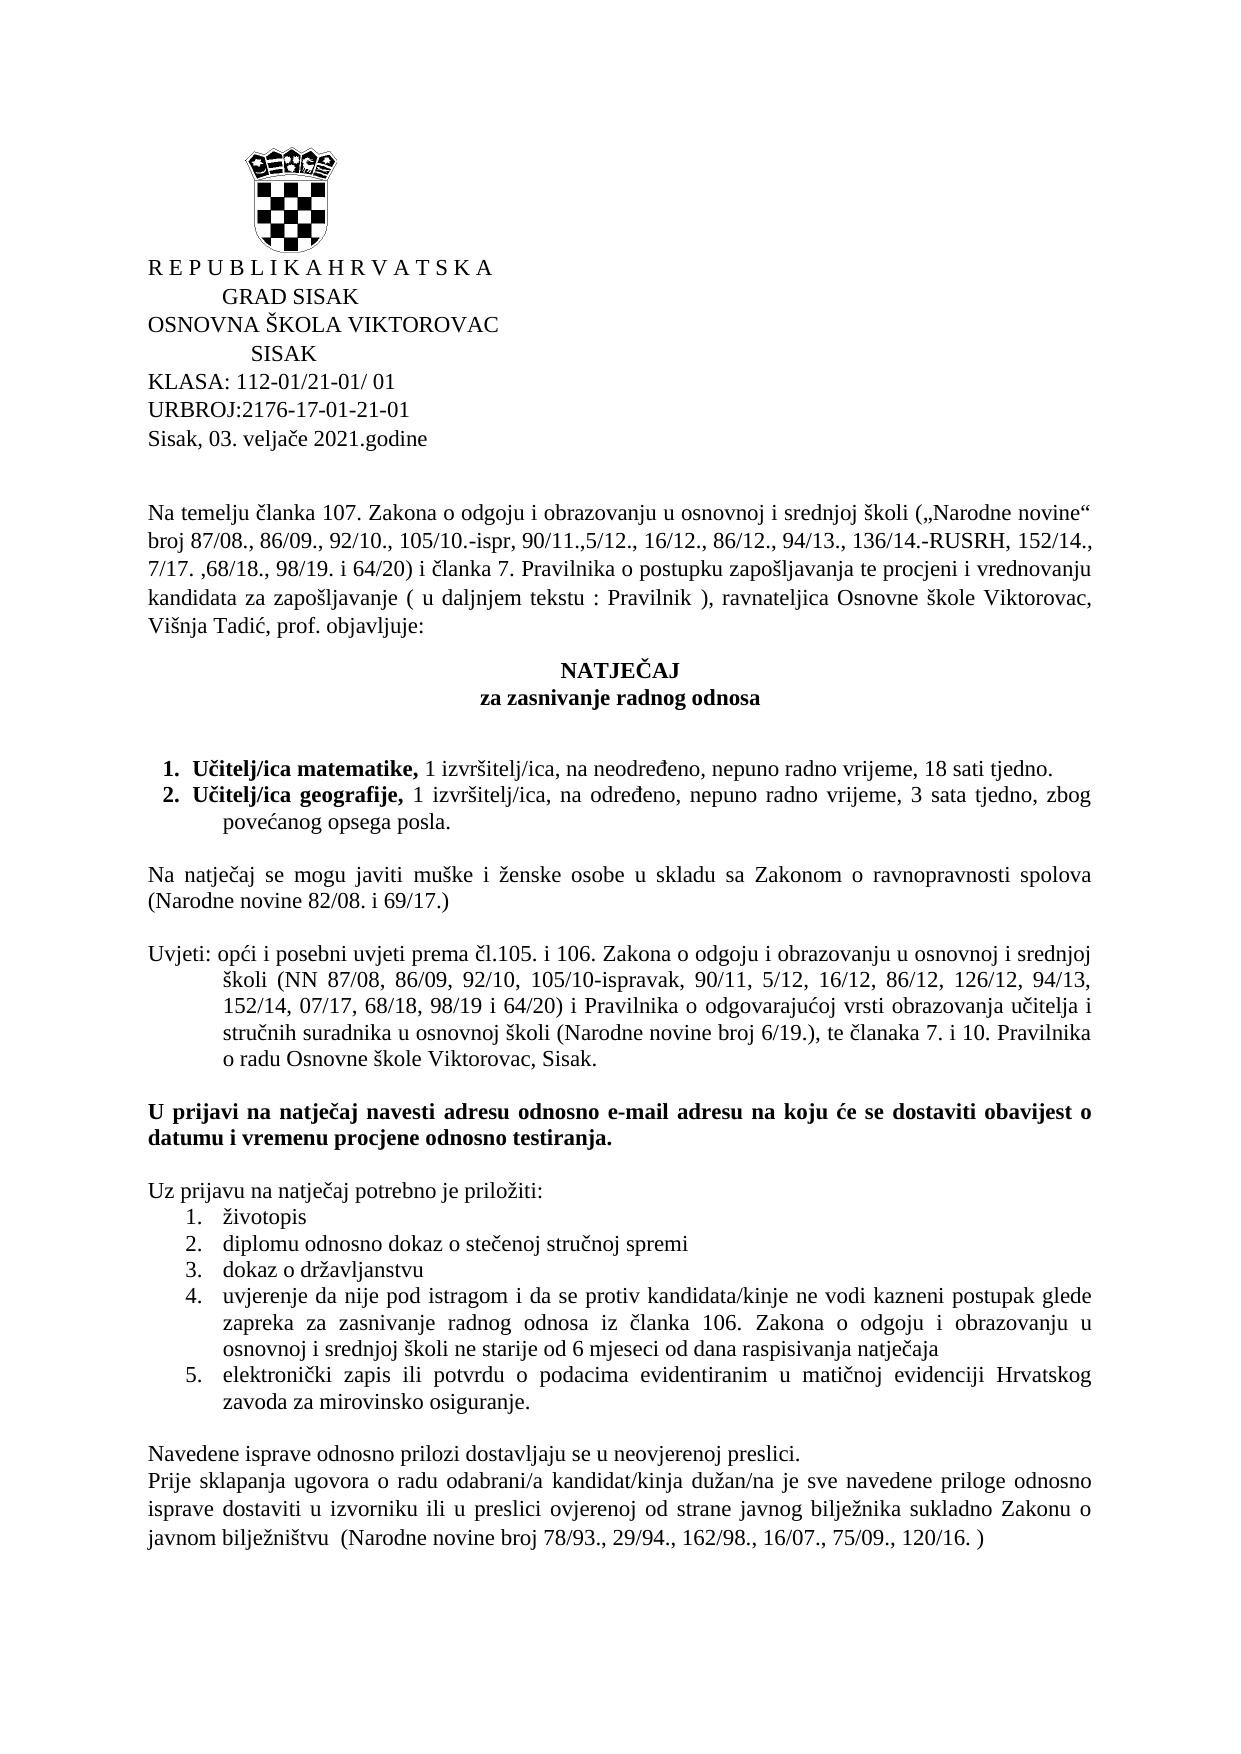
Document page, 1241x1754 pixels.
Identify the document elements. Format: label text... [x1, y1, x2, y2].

text KLASA: 112-01/21-01/ 01 [148, 368, 1093, 394]
text Uz prijavu na natječaj potrebno je priložiti: [148, 1177, 1093, 1203]
picture [245, 147, 338, 253]
text GRAD SISAK [148, 283, 1093, 309]
text SISAK [148, 340, 1093, 366]
list dokaz o državljanstvu [185, 1256, 1093, 1282]
text Prije sklapanja ugovora o radu odabrani/a kandidat/kinja dužan/na je sve navedene priloge odnosno isprave dostaviti u izvorniku ili u preslici ovjerenoj od strane javnog bilježnika sukladno Zakonu o javnom bilježništvu (Narodne novine broj 78/93., 29/94., 162/98., 16/07., 75/09., 120/16. ) [148, 1467, 1093, 1550]
list životopis [185, 1203, 1093, 1229]
list uvjerenje da nije pod istragom i da se protiv kandidata/kinje ne vodi kazneni postupak glede zapreka za zasnivanje radnog odnosa iz članka 106. Zakona o odgoju i obrazovanju u osnovnoj i srednjoj školi ne starije od 6 mjeseci od dana raspisivanja natječaja [185, 1282, 1093, 1361]
text Navedene isprave odnosno prilozi dostavljaju se u neovjerenoj preslici. [148, 1440, 1093, 1467]
text URBROJ:2176-17-01-21-01 [148, 397, 1093, 423]
list elektronički zapis ili potvrdu o podacima evidentiranim u matičnoj evidenciji Hrvatskog zavoda za mirovinsko osiguranje. [185, 1361, 1093, 1414]
text R E P U B L I K A H R V A T S K A [148, 254, 1093, 281]
text za zasnivanje radnog odnosa [148, 684, 1093, 710]
text U prijavi na natječaj navesti adresu odnosno e-mail adresu na koju će se dostaviti obavijest o datumu i vremenu procjene odnosno testiranja. [148, 1098, 1093, 1151]
text Na natječaj se mogu javiti muške i ženske osobe u skladu sa Zakonom o ravnopravnosti spolova (Narodne novine 82/08. i 69/17.) [148, 861, 1093, 913]
text Uvjeti: opći i posebni uvjeti prema čl.105. i 106. Zakona o odgoju i obrazovanju u osnovnoj i srednjoj školi (NN 87/08, 86/09, 92/10, 105/10-ispravak, 90/11, 5/12, 16/12, 86/12, 126/12, 94/13, 152/14, 07/17, 68/18, 98/19 i 64/20) i Pravilnika o odgovarajućoj vrsti obrazovanja učitelja i stručnih suradnika u osnovnoj školi (Narodne novine broj 6/19.), te članaka 7. i 10. Pravilnika o radu Osnovne škole Viktorovac, Sisak. [148, 940, 1093, 1071]
text OSNOVNA ŠKOLA VIKTOROVAC [148, 311, 1093, 338]
text NATJEČAJ [148, 657, 1093, 684]
list Učitelj/ica geografije, 1 izvršitelj/ica, na određeno, nepuno radno vrijeme, 3 sata tjedno, zbog povećanog opsega posla. [162, 782, 1093, 834]
list Učitelj/ica matematike, 1 izvršitelj/ica, na neodređeno, nepuno radno vrijeme, 18 sati tjedno. [162, 755, 1093, 782]
text Sisak, 03. veljače 2021.godine [148, 425, 1093, 451]
list diplomu odnosno dokaz o stečenoj stručnoj spremi [185, 1229, 1093, 1256]
text Na temelju članka 107. Zakona o odgoju i obrazovanju u osnovnoj i srednjoj školi („Narodne novine“ broj 87/08., 86/09., 92/10., 105/10.-ispr, 90/11.,5/12., 16/12., 86/12., 94/13., 136/14.-RUSRH, 152/14., 7/17. ,68/18., 98/19. i 64/20) i članka 7. Pravilnika o postupku zapošljavanja te procjeni i vrednovanju kandidata za zapošljavanje ( u daljnjem tekstu : Pravilnik ), ravnateljica Osnovne škole Viktorovac, Višnja Tadić, prof. objavljuje: [148, 498, 1093, 639]
